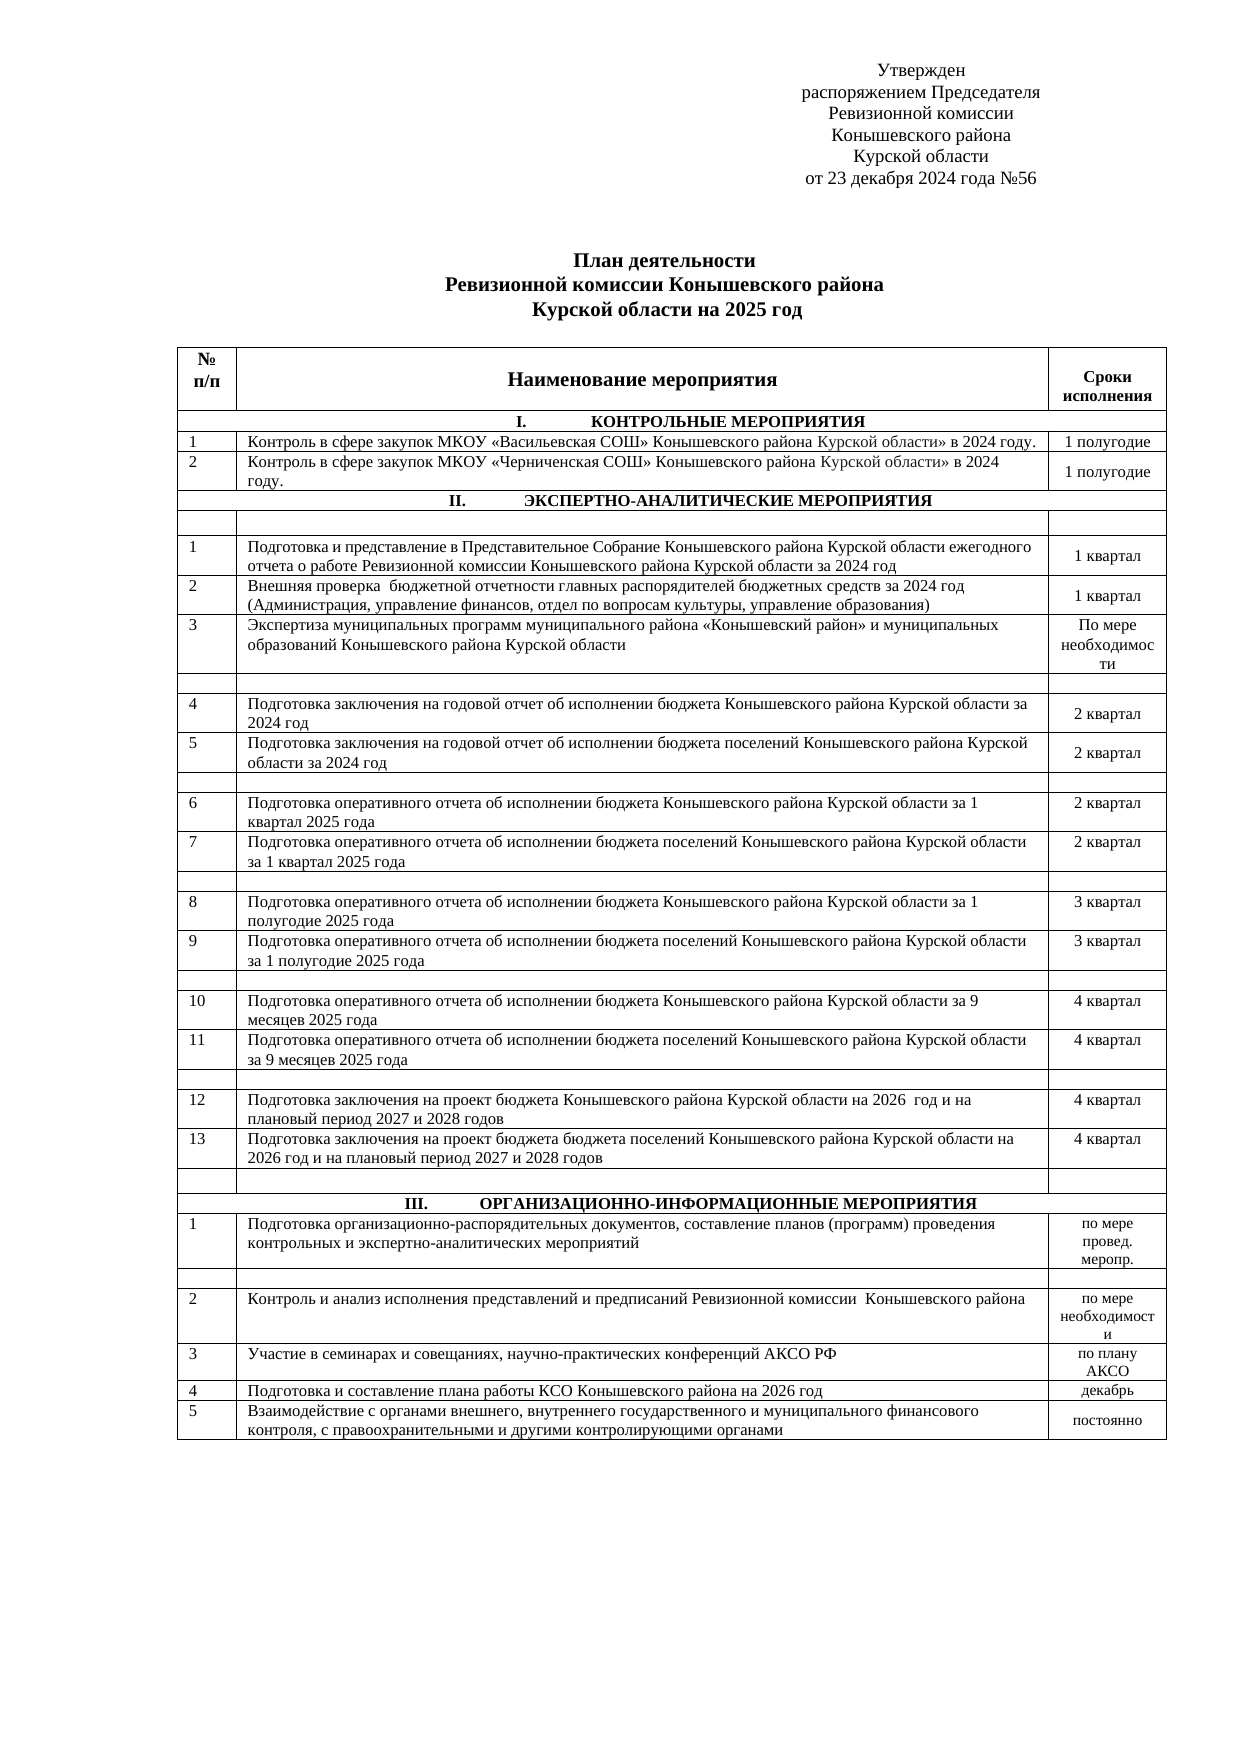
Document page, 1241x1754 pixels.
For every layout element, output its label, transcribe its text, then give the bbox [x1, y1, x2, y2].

table_cell 5 [178, 733, 236, 772]
table_cell 4 квартал [1049, 1090, 1166, 1128]
table_cell [237, 674, 1048, 693]
table_cell 4 квартал [1049, 1129, 1166, 1167]
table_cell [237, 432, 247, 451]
table_cell 12 [178, 1090, 236, 1128]
table_cell Участие в семинарах и совещаниях, научно-практических конференций АКСО РФ [237, 1344, 1048, 1379]
table_cell 13 [178, 1129, 236, 1167]
table_cell 3 квартал [1049, 931, 1166, 969]
table_cell 3 [178, 1344, 236, 1379]
table_cell [178, 971, 236, 990]
table_cell Контроль и анализ исполнения представлений и предписаний Ревизионной комиссии Конышевского района [237, 1289, 1048, 1343]
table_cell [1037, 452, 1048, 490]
table_cell 4 квартал [1049, 1030, 1166, 1068]
table_cell Подготовка и составление плана работы КСО Конышевского района на 2026 год [237, 1381, 1048, 1400]
table_cell По мере необходимости [1049, 615, 1166, 673]
table_cell по мере провед. меропр. [1049, 1214, 1166, 1268]
table_cell Подготовка оперативного отчета об исполнении бюджета Конышевского района Курской области за 1 полугодие 2025 года [237, 892, 1048, 930]
table_cell 2 [178, 576, 236, 614]
table_cell [1049, 674, 1166, 693]
table_cell 2 квартал [1049, 793, 1166, 831]
table_cell 1 квартал [1049, 576, 1166, 614]
table_cell КОНТРОЛЬНЫЕ МЕРОПРИЯТИЯ [178, 411, 1166, 431]
table_cell [1049, 773, 1166, 792]
table_header Утвержден распоряжением Председателя Ревизионной комиссии Конышевского района Курской области от 23 декабря 2024 года №56 [700, 59, 1142, 222]
table_cell [1049, 971, 1166, 990]
table_cell 4 [178, 694, 236, 732]
table_cell 2 [178, 1289, 236, 1343]
table_cell декабрь [1049, 1381, 1166, 1400]
table_cell 5 [178, 1401, 236, 1439]
table_cell 1 квартал [1049, 536, 1166, 575]
table_cell 1 [178, 536, 236, 575]
table_cell 9 [178, 931, 236, 969]
table_cell 7 [178, 832, 236, 871]
table_cell 8 [178, 892, 236, 930]
table_cell Подготовка заключения на проект бюджета бюджета поселений Конышевского района Курской области на 2026 год и на плановый период 2027 и 2028 годов [237, 1129, 1048, 1167]
table_cell [178, 773, 236, 792]
table_header № п/п [178, 348, 236, 410]
table_cell [237, 1169, 1048, 1193]
table_cell [178, 1070, 236, 1089]
table_cell Подготовка заключения на годовой отчет об исполнении бюджета Конышевского района Курской области за 2024 год [237, 694, 1048, 732]
table_cell 6 [178, 793, 236, 831]
table_cell [237, 1269, 1048, 1288]
text Ревизионной комиссии Конышевского района [177, 272, 1152, 296]
text План деятельности [177, 248, 1152, 272]
table_cell [1049, 1269, 1166, 1288]
table_cell [178, 1169, 236, 1193]
table_cell [1049, 1169, 1166, 1193]
table_cell 2 [178, 452, 236, 490]
table_cell Подготовка оперативного отчета об исполнении бюджета Конышевского района Курской области за 9 месяцев 2025 года [237, 991, 1048, 1029]
table_cell Внешняя проверка бюджетной отчетности главных распорядителей бюджетных средств за 2024 год (Администрация, управление финансов, отдел по вопросам культуры, управление образования) [237, 576, 1048, 614]
text Курской области на 2025 год [177, 296, 1152, 321]
table_cell [178, 872, 236, 891]
table_cell 1 полугодие [1049, 452, 1166, 490]
table_cell [178, 1269, 236, 1288]
table_cell Экспертиза муниципальных программ муниципального района «Конышевский район» и муниципальных образований Конышевского района Курской области [237, 615, 1048, 673]
table_cell 2 квартал [1049, 733, 1166, 772]
table_cell 1 [178, 432, 236, 451]
table_cell 2 квартал [1049, 694, 1166, 732]
table_cell Подготовка оперативного отчета об исполнении бюджета Конышевского района Курской области за 1 квартал 2025 года [237, 793, 1048, 831]
table_cell Подготовка оперативного отчета об исполнении бюджета поселений Конышевского района Курской области за 1 полугодие 2025 года [237, 931, 1048, 969]
table_cell [237, 773, 1048, 792]
table_cell Подготовка оперативного отчета об исполнении бюджета поселений Конышевского района Курской области за 1 квартал 2025 года [237, 832, 1048, 871]
table_cell [178, 511, 236, 535]
table_header Наименование мероприятия [237, 348, 1048, 410]
table_cell [1049, 1070, 1166, 1089]
table_header Сроки исполнения [1049, 348, 1166, 410]
table_cell по мере необходимости [1049, 1289, 1166, 1343]
table_cell [178, 674, 236, 693]
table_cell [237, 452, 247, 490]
table_cell [237, 971, 1048, 990]
table_cell Подготовка заключения на годовой отчет об исполнении бюджета поселений Конышевского района Курской области за 2024 год [237, 733, 1048, 772]
table_cell 10 [178, 991, 236, 1029]
table_cell [237, 1070, 1048, 1089]
table_cell 11 [178, 1030, 236, 1068]
table_cell [1049, 511, 1166, 535]
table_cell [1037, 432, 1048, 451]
table_cell Взаимодействие с органами внешнего, внутреннего государственного и муниципального финансового контроля, с правоохранительными и другими контролирующими органами [237, 1401, 1048, 1439]
table_cell по плану АКСО [1049, 1344, 1166, 1379]
table_cell 1 [178, 1214, 236, 1268]
table_cell [237, 872, 1048, 891]
table_cell постоянно [1049, 1401, 1166, 1439]
table_cell Подготовка заключения на проект бюджета Конышевского района Курской области на 2026 год и на плановый период 2027 и 2028 годов [237, 1090, 1048, 1128]
table_cell [1049, 872, 1166, 891]
table_cell 3 квартал [1049, 892, 1166, 930]
table_cell ОРГАНИЗАЦИОННО-ИНФОРМАЦИОННЫЕ МЕРОПРИЯТИЯ [178, 1194, 1166, 1213]
table_cell Подготовка оперативного отчета об исполнении бюджета поселений Конышевского района Курской области за 9 месяцев 2025 года [237, 1030, 1048, 1068]
table_cell 3 [178, 615, 236, 673]
table_cell 1 полугодие [1049, 432, 1166, 451]
table_cell Подготовка и представление в Представительное Собрание Конышевского района Курской области ежегодного отчета о работе Ревизионной комиссии Конышевского района Курской области за 2024 год [237, 536, 1048, 575]
table_cell 4 квартал [1049, 991, 1166, 1029]
table_cell [237, 511, 1048, 535]
table_cell Подготовка организационно-распорядительных документов, составление планов (программ) проведения контрольных и экспертно-аналитических мероприятий [237, 1214, 1048, 1268]
table_cell 2 квартал [1049, 832, 1166, 871]
table_cell 4 [178, 1381, 236, 1400]
table_cell ЭКСПЕРТНО-АНАЛИТИЧЕСКИЕ МЕРОПРИЯТИЯ [178, 491, 1166, 510]
